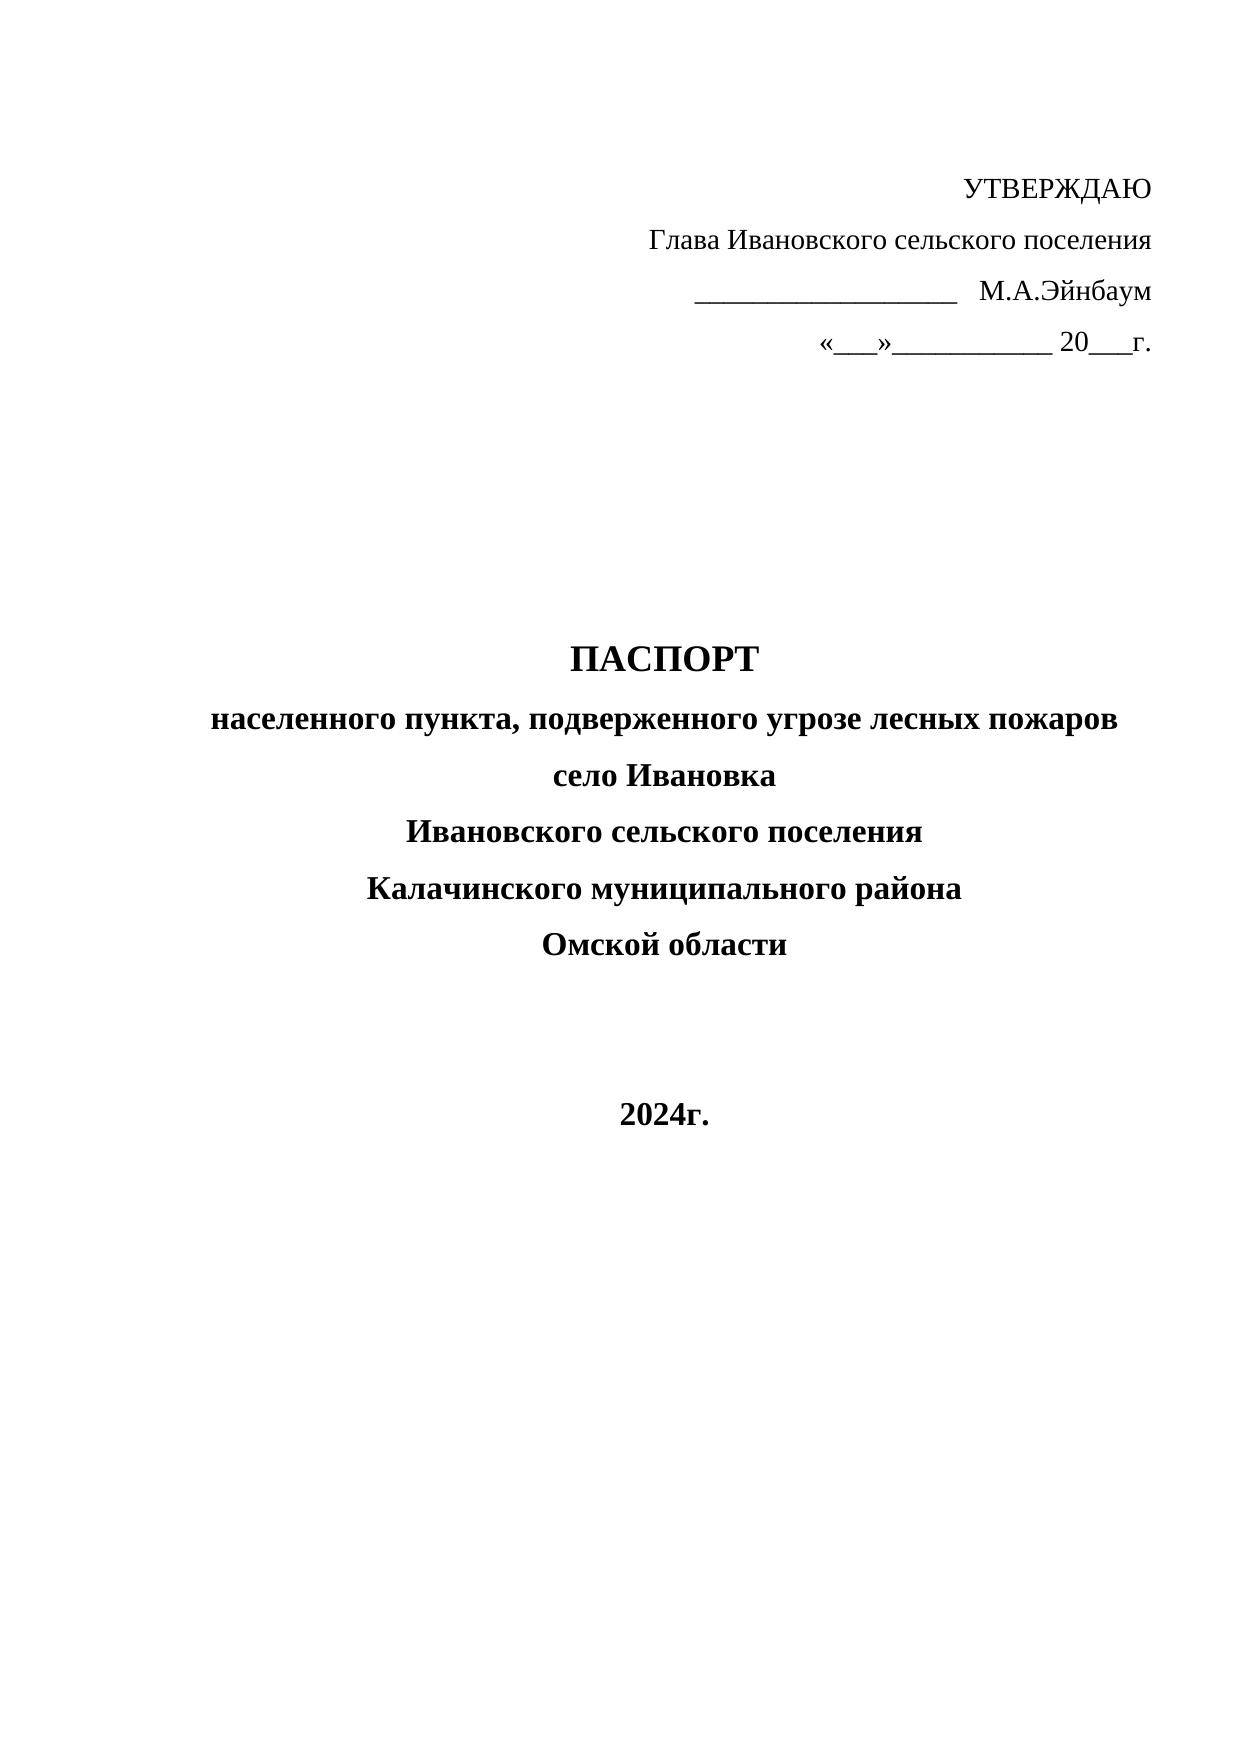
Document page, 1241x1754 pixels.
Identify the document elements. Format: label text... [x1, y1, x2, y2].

text Глава Ивановского сельского поселения [177, 222, 1152, 256]
text «___»___________ 20___г. [177, 324, 1152, 358]
text 2024г. [177, 1094, 1152, 1133]
text Омской области [177, 925, 1152, 963]
text УТВЕРЖДАЮ [177, 171, 1152, 205]
text ПАСПОРТ [177, 636, 1152, 679]
text населенного пункта, подверженного угрозе лесных пожаров [177, 698, 1152, 737]
text Калачинского муниципального района [177, 868, 1152, 906]
text Ивановского сельского поселения [177, 812, 1152, 850]
text __________________ М.А.Эйнбаум [177, 273, 1152, 307]
text село Ивановка [177, 755, 1152, 793]
